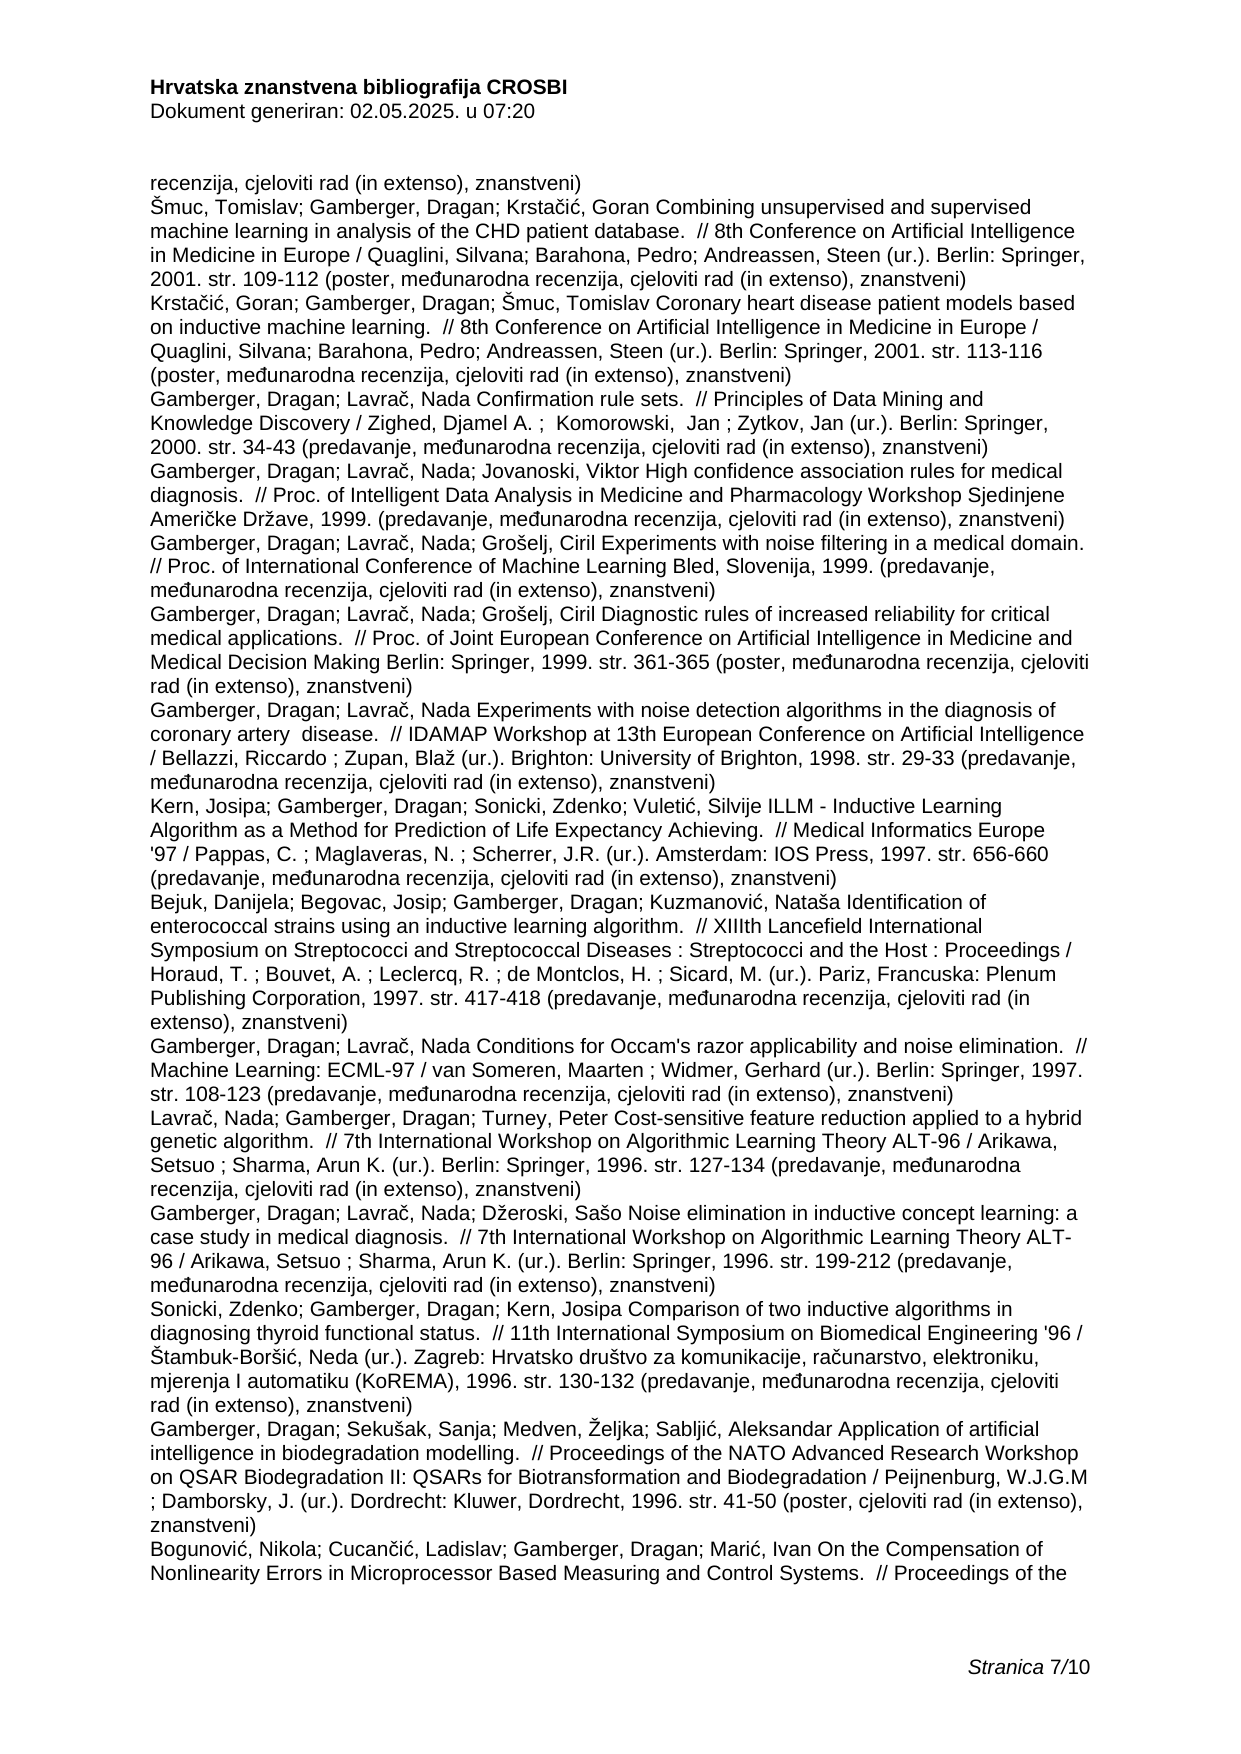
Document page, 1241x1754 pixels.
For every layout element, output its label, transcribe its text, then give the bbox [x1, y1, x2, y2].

text Šmuc, Tomislav; Gamberger, Dragan; Krstačić, Goran [150, 195, 1090, 291]
text Gamberger, Dragan; Lavrač, Nada; Grošelj, Ciril [150, 530, 1090, 602]
text Gamberger, Dragan; Lavrač, Nada; Grošelj, Ciril [150, 602, 1090, 698]
text Gamberger, Dragan; Lavrač, Nada [150, 1033, 1090, 1105]
text Bejuk, Danijela; Begovac, Josip; Gamberger, Dragan; Kuzmanović, Nataša [150, 890, 1090, 1033]
text Gamberger, Dragan; Lavrač, Nada [150, 698, 1090, 794]
text Gamberger, Dragan; Sekušak, Sanja; Medven, Željka; Sabljić, Aleksandar [150, 1417, 1090, 1537]
text Lavrač, Nada; Gamberger, Dragan; Turney, Peter [150, 1105, 1090, 1201]
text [150, 171, 1090, 195]
text Gamberger, Dragan; Lavrač, Nada [150, 387, 1090, 458]
text Gamberger, Dragan; Lavrač, Nada; Jovanoski, Viktor [150, 458, 1090, 530]
text Krstačić, Goran; Gamberger, Dragan; Šmuc, Tomislav [150, 291, 1090, 387]
text Gamberger, Dragan; Lavrač, Nada; Džeroski, Sašo [150, 1201, 1090, 1297]
text Sonicki, Zdenko; Gamberger, Dragan; Kern, Josipa [150, 1297, 1090, 1417]
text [150, 1537, 1090, 1584]
text Kern, Josipa; Gamberger, Dragan; Sonicki, Zdenko; Vuletić, Silvije [150, 794, 1090, 890]
